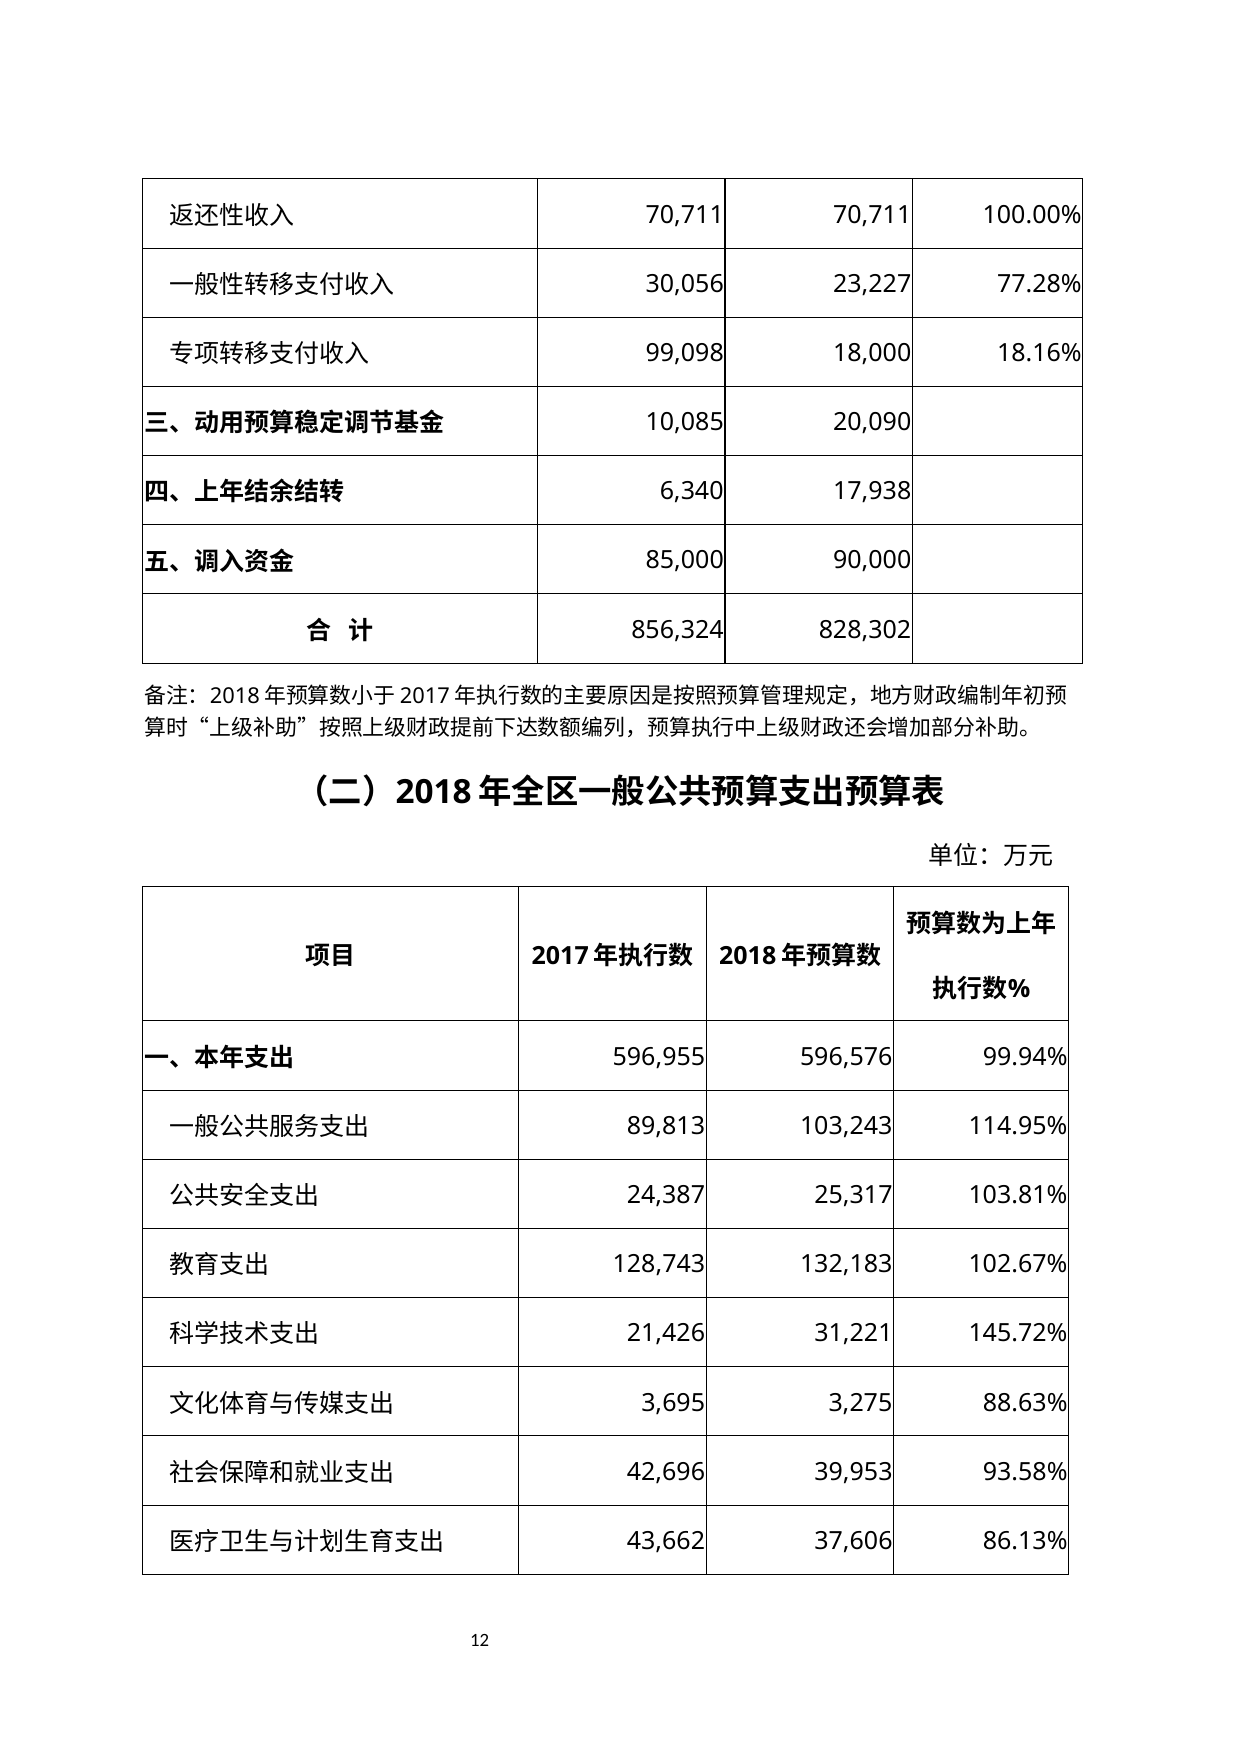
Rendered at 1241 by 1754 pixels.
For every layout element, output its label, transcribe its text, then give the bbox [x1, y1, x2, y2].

table_cell 3,275 [707, 1367, 893, 1435]
table_cell [913, 594, 1082, 662]
table_cell 一、本年支出 [143, 1021, 518, 1089]
table_cell 社会保障和就业支出 [143, 1436, 518, 1504]
table_cell 828,302 [726, 594, 912, 662]
table_cell 教育支出 [143, 1229, 518, 1297]
table_cell 返还性收入 [143, 179, 537, 247]
table_cell [913, 456, 1082, 524]
table_cell 70,711 [726, 179, 912, 247]
table_cell 99,098 [538, 318, 724, 386]
table_cell 128,743 [519, 1229, 706, 1297]
table_cell 科学技术支出 [143, 1298, 518, 1366]
table_cell 三、动用预算稳定调节基金 [143, 387, 537, 455]
text （二）2018年全区一般公共预算支出预算表 [153, 756, 1087, 821]
table_header 项目 [143, 887, 518, 1020]
table_header 预算数为上年执行数% [894, 887, 1068, 1020]
table_cell 70,711 [538, 179, 724, 247]
table_cell 103.81% [894, 1160, 1068, 1228]
table_cell 103,243 [707, 1091, 893, 1159]
table_cell 五、调入资金 [143, 525, 537, 593]
table_cell 18,000 [726, 318, 912, 386]
table_cell 31,221 [707, 1298, 893, 1366]
table_cell 89,813 [519, 1091, 706, 1159]
table_cell 90,000 [726, 525, 912, 593]
table_cell 24,387 [519, 1160, 706, 1228]
table_cell 93.58% [894, 1436, 1068, 1504]
table_cell 公共安全支出 [143, 1160, 518, 1228]
table_cell 596,955 [519, 1021, 706, 1089]
table_cell 一般公共服务支出 [143, 1091, 518, 1159]
table_cell 856,324 [538, 594, 724, 662]
table_cell 专项转移支付收入 [143, 318, 537, 386]
table_cell 86.13% [894, 1506, 1068, 1574]
table_cell 四、上年结余结转 [143, 456, 537, 524]
table_cell 39,953 [707, 1436, 893, 1504]
table_cell 596,576 [707, 1021, 893, 1089]
table_cell 30,056 [538, 249, 724, 317]
table_cell 102.67% [894, 1229, 1068, 1297]
table_cell 医疗卫生与计划生育支出 [143, 1506, 518, 1574]
table_cell 10,085 [538, 387, 724, 455]
table_cell 85,000 [538, 525, 724, 593]
text 单位：万元 [153, 821, 1087, 886]
table_cell 77.28% [913, 249, 1082, 317]
table_cell 3,695 [519, 1367, 706, 1435]
table_cell 20,090 [726, 387, 912, 455]
table_cell 145.72% [894, 1298, 1068, 1366]
table_cell 18.16% [913, 318, 1082, 386]
table_cell 一般性转移支付收入 [143, 249, 537, 317]
table_cell 备注：2018年预算数小于2017年执行数的主要原因是按照预算管理规定，地方财政编制年初预算时“上级补助”按照上级财政提前下达数额编列，预算执行中上级财政还会增加部分补助。 [142, 664, 1083, 756]
table_cell 88.63% [894, 1367, 1068, 1435]
table_cell 132,183 [707, 1229, 893, 1297]
table_cell 99.94% [894, 1021, 1068, 1089]
table_cell 6,340 [538, 456, 724, 524]
table_cell [913, 525, 1082, 593]
table_cell 100.00% [913, 179, 1082, 247]
table_cell 42,696 [519, 1436, 706, 1504]
table_header 2018年预算数 [707, 887, 893, 1020]
table_cell 合 计 [143, 594, 537, 662]
table_cell 43,662 [519, 1506, 706, 1574]
table_cell [913, 387, 1082, 455]
table_cell 文化体育与传媒支出 [143, 1367, 518, 1435]
table_cell 25,317 [707, 1160, 893, 1228]
table_header 2017年执行数 [519, 887, 706, 1020]
table_cell 114.95% [894, 1091, 1068, 1159]
table_cell 21,426 [519, 1298, 706, 1366]
table_cell 37,606 [707, 1506, 893, 1574]
table_cell 17,938 [726, 456, 912, 524]
table_cell 23,227 [726, 249, 912, 317]
